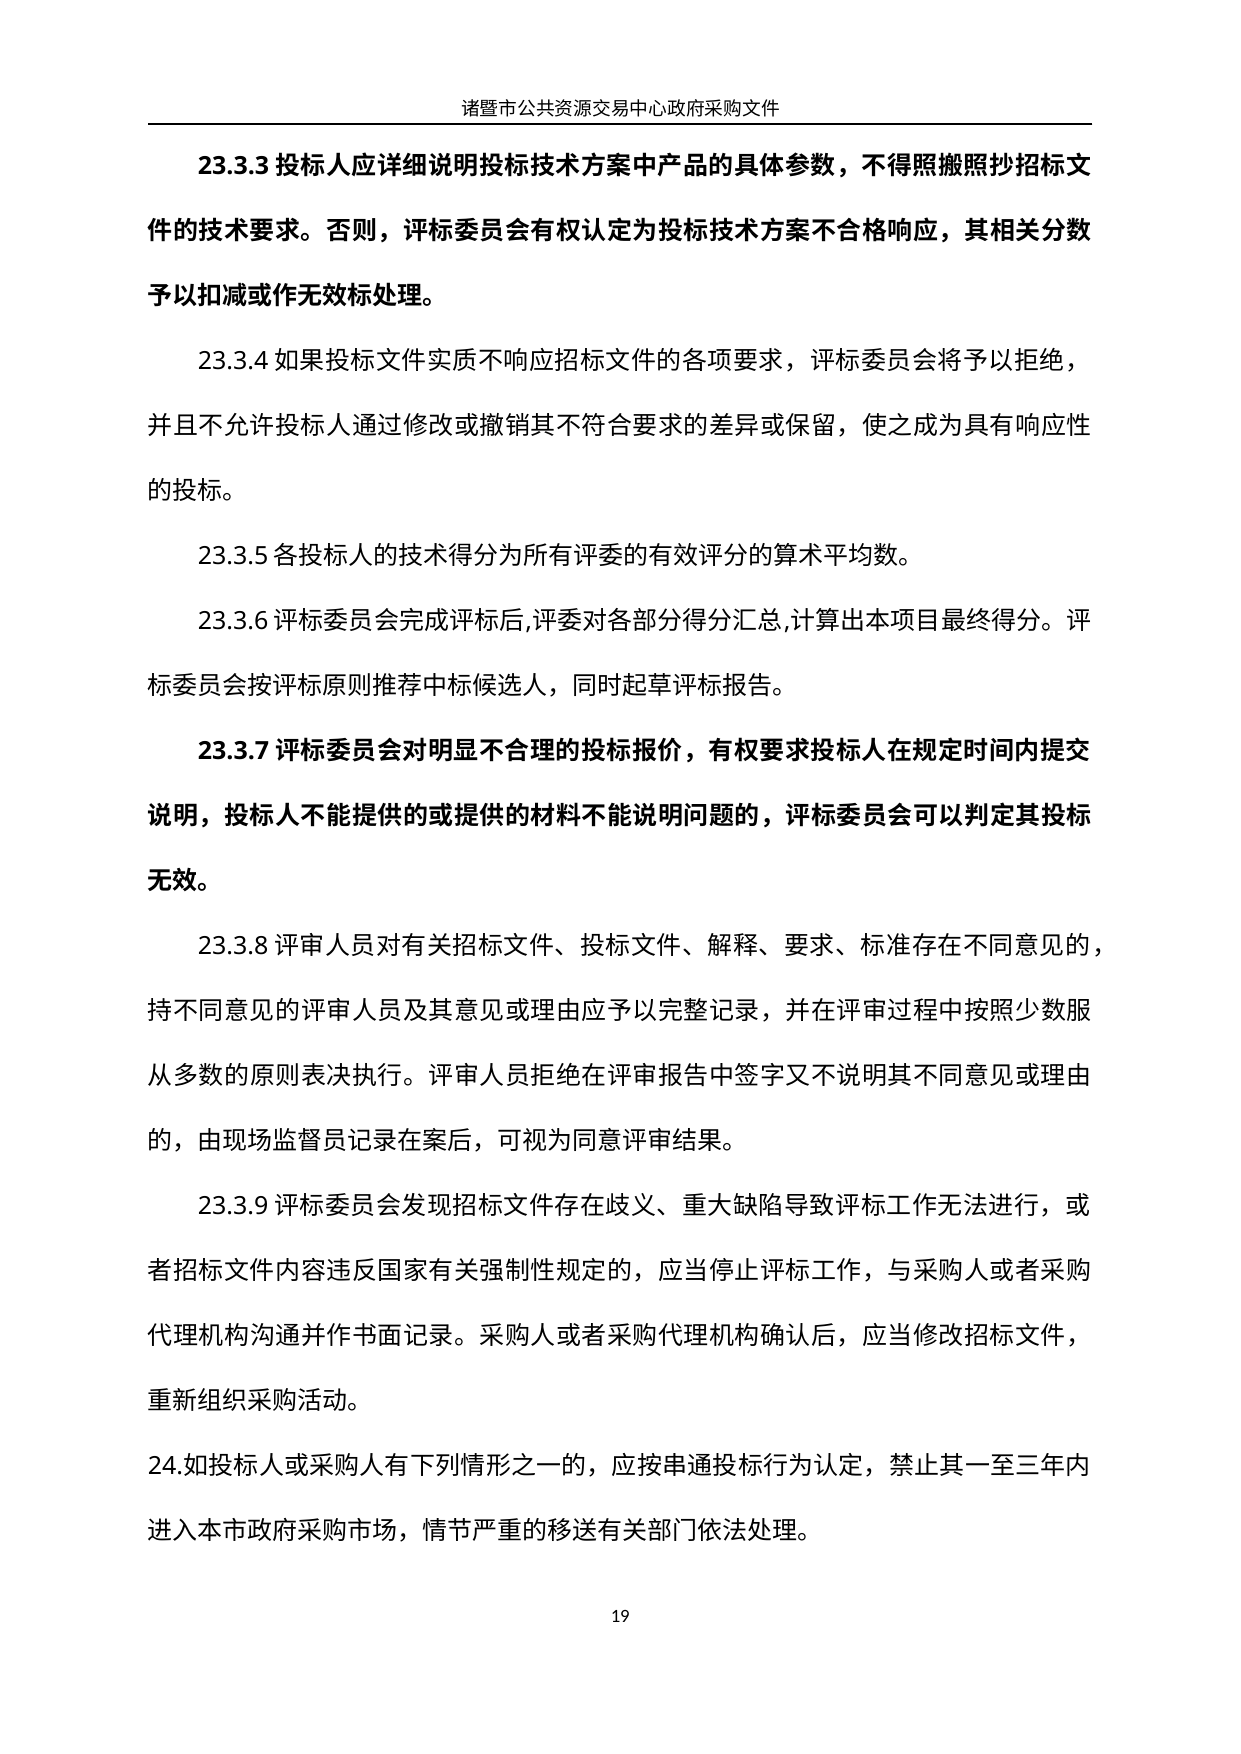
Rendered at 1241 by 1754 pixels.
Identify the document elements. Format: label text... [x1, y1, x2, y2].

text 23.3.4如果投标文件实质不响应招标文件的各项要求，评标委员会将予以拒绝，并且不允许投标人通过修改或撤销其不符合要求的差异或保留，使之成为具有响应性的投标。 [148, 326, 1092, 521]
text 23.3.7评标委员会对明显不合理的投标报价，有权要求投标人在规定时间内提交说明，投标人不能提供的或提供的材料不能说明问题的，评标委员会可以判定其投标无效。 [148, 716, 1092, 911]
text 23.3.3投标人应详细说明投标技术方案中产品的具体参数，不得照搬照抄招标文件的技术要求。否则，评标委员会有权认定为投标技术方案不合格响应，其相关分数予以扣减或作无效标处理。 [148, 131, 1092, 326]
text 23.3.9评标委员会发现招标文件存在歧义、重大缺陷导致评标工作无法进行，或者招标文件内容违反国家有关强制性规定的，应当停止评标工作，与采购人或者采购代理机构沟通并作书面记录。采购人或者采购代理机构确认后，应当修改招标文件，重新组织采购活动。 [148, 1171, 1092, 1431]
text 24.如投标人或采购人有下列情形之一的，应按串通投标行为认定，禁止其一至三年内进入本市政府采购市场，情节严重的移送有关部门依法处理。 [148, 1431, 1092, 1561]
text 23.3.8评审人员对有关招标文件、投标文件、解释、要求、标准存在不同意见的，持不同意见的评审人员及其意见或理由应予以完整记录，并在评审过程中按照少数服从多数的原则表决执行。评审人员拒绝在评审报告中签字又不说明其不同意见或理由的，由现场监督员记录在案后，可视为同意评审结果。 [148, 911, 1092, 1171]
text 23.3.5各投标人的技术得分为所有评委的有效评分的算术平均数。 [148, 521, 1092, 586]
text 23.3.6评标委员会完成评标后,评委对各部分得分汇总,计算出本项目最终得分。评标委员会按评标原则推荐中标候选人，同时起草评标报告。 [148, 586, 1092, 716]
